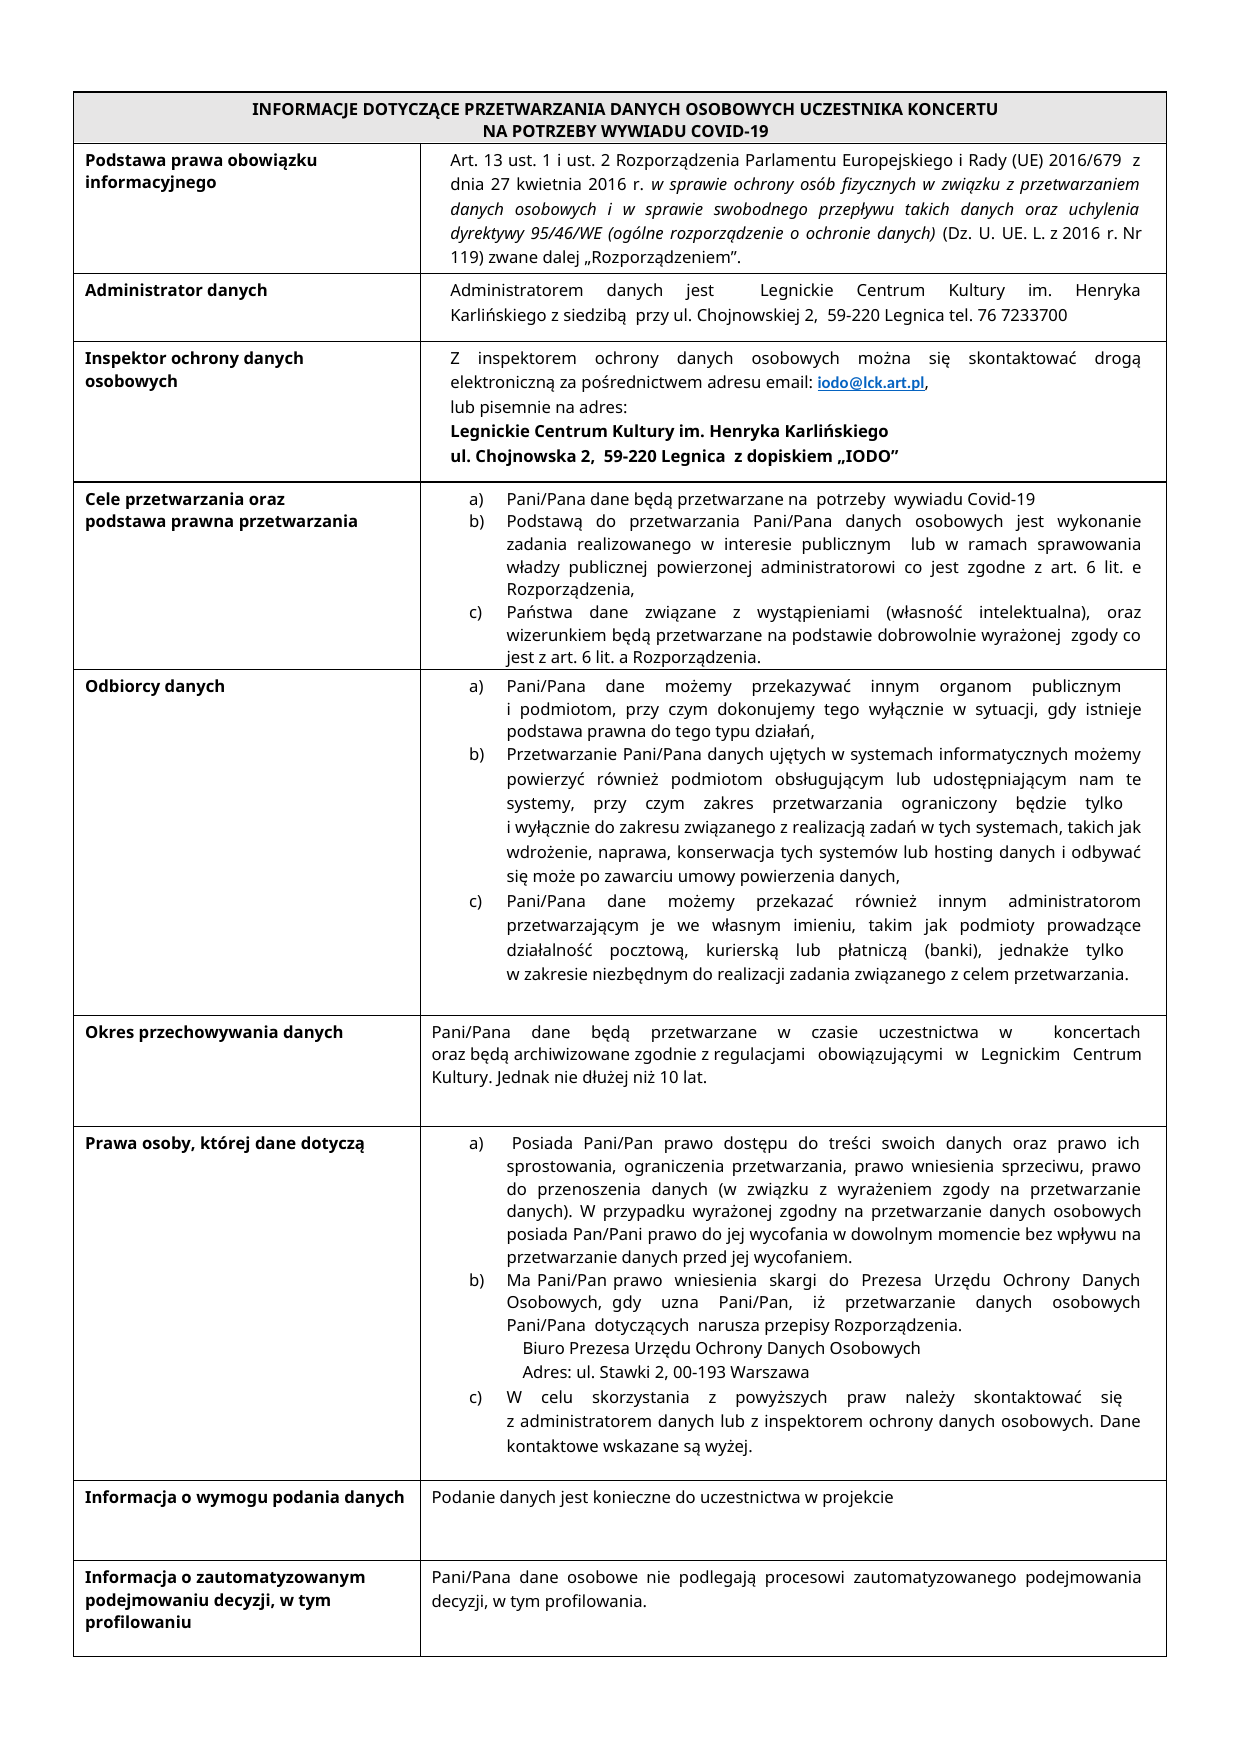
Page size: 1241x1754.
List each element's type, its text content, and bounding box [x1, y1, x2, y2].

table_cell Informacja o zautomatyzowanym podejmowaniu decyzji, w tym profilowaniu [74, 1561, 420, 1656]
table_cell Podstawa prawa obowiązku informacyjnego [74, 144, 420, 273]
table_cell Pani/Pana dane możemy przekazywać innym organom publicznym i podmiotom, przy czym dokonujemy tego wyłącznie w sytuacji, gdy istnieje podstawa prawna do tego typu działań, Przetwarzanie Pani/Pana danych ujętych w systemach informatycznych możemy powierzyć również podmiotom obsługującym lub udostępniającym nam te systemy, przy czym zakres przetwarzania ograniczony będzie tylko i wyłącznie do zakresu związanego z realizacją zadań w tych systemach, takich jak wdrożenie, naprawa, konserwacja tych systemów lub hosting danych i odbywać się może po zawarciu umowy powierzenia danych, Pani/Pana dane możemy przekazać również innym administratorom przetwarzającym je we własnym imieniu, takim jak podmioty prowadzące działalność pocztową, kurierską lub płatniczą (banki), jednakże tylko w zakresie niezbędnym do realizacji zadania związanego z celem przetwarzania. [421, 670, 1166, 1014]
table_cell Art. 13 ust. 1 i ust. 2 Rozporządzenia Parlamentu Europejskiego i Rady (UE) 2016/679 z dnia 27 kwietnia 2016 r. w sprawie ochrony osób fizycznych w związku z przetwarzaniem danych osobowych i w sprawie swobodnego przepływu takich danych oraz uchylenia dyrektywy 95/46/WE (ogólne rozporządzenie o ochronie danych) (Dz. U. UE. L. z 2016 r. Nr 119) zwane dalej „Rozporządzeniem”. [421, 144, 1166, 273]
table_cell Pani/Pana dane będą przetwarzane na potrzeby wywiadu Covid-19 Podstawą do przetwarzania Pani/Pana danych osobowych jest wykonanie zadania realizowanego w interesie publicznym lub w ramach sprawowania władzy publicznej powierzonej administratorowi co jest zgodne z art. 6 lit. e Rozporządzenia, Państwa dane związane z wystąpieniami (własność intelektualna), oraz wizerunkiem będą przetwarzane na podstawie dobrowolnie wyrażonej zgody co jest z art. 6 lit. a Rozporządzenia. [421, 483, 1166, 669]
table_cell Prawa osoby, której dane dotyczą [74, 1127, 420, 1479]
table_cell Informacja o wymogu podania danych [74, 1481, 420, 1560]
table_cell Pani/Pana dane będą przetwarzane w czasie uczestnictwa w koncertach oraz będą archiwizowane zgodnie z regulacjami obowiązującymi w Legnickim Centrum Kultury. Jednak nie dłużej niż 10 lat. [421, 1016, 1166, 1126]
table_cell Podanie danych jest konieczne do uczestnictwa w projekcie [421, 1481, 1166, 1560]
table_cell Odbiorcy danych [74, 670, 420, 1014]
table_cell Posiada Pani/Pan prawo dostępu do treści swoich danych oraz prawo ich sprostowania, ograniczenia przetwarzania, prawo wniesienia sprzeciwu, prawo do przenoszenia danych (w związku z wyrażeniem zgody na przetwarzanie danych). W przypadku wyrażonej zgodny na przetwarzanie danych osobowych posiada Pan/Pani prawo do jej wycofania w dowolnym momencie bez wpływu na przetwarzanie danych przed jej wycofaniem. Ma Pani/Pan prawo wniesienia skargi do Prezesa Urzędu Ochrony Danych Osobowych, gdy uzna Pani/Pan, iż przetwarzanie danych osobowych Pani/Pana dotyczących narusza przepisy Rozporządzenia. Biuro Prezesa Urzędu Ochrony Danych Osobowych Adres: ul. Stawki 2, 00-193 Warszawa W celu skorzystania z powyższych praw należy skontaktować się z administratorem danych lub z inspektorem ochrony danych osobowych. Dane kontaktowe wskazane są wyżej. [421, 1127, 1166, 1479]
table_cell Cele przetwarzania oraz podstawa prawna przetwarzania [74, 483, 420, 669]
table_cell Administratorem danych jest Legnickie Centrum Kultury im. Henryka Karlińskiego z siedzibą przy ul. Chojnowskiej 2, 59-220 Legnica tel. 76 7233700 [421, 274, 1166, 341]
table_cell Okres przechowywania danych [74, 1016, 420, 1126]
table_cell Z inspektorem ochrony danych osobowych można się skontaktować drogą elektroniczną za pośrednictwem adresu email: iodo@lck.art.pl, lub pisemnie na adres: Legnickie Centrum Kultury im. Henryka Karlińskiego ul. Chojnowska 2, 59-220 Legnica z dopiskiem „IODO” [421, 342, 1166, 481]
table_cell Administrator danych [74, 274, 420, 341]
table_header INFORMACJE DOTYCZĄCE PRZETWARZANIA DANYCH OSOBOWYCH UCZESTNIKA KONCERTU NA POTRZEBY WYWIADU COVID-19 [74, 93, 1166, 142]
table_cell Inspektor ochrony danych osobowych [74, 342, 420, 481]
table_cell Pani/Pana dane osobowe nie podlegają procesowi zautomatyzowanego podejmowania decyzji, w tym profilowania. [421, 1561, 1166, 1656]
